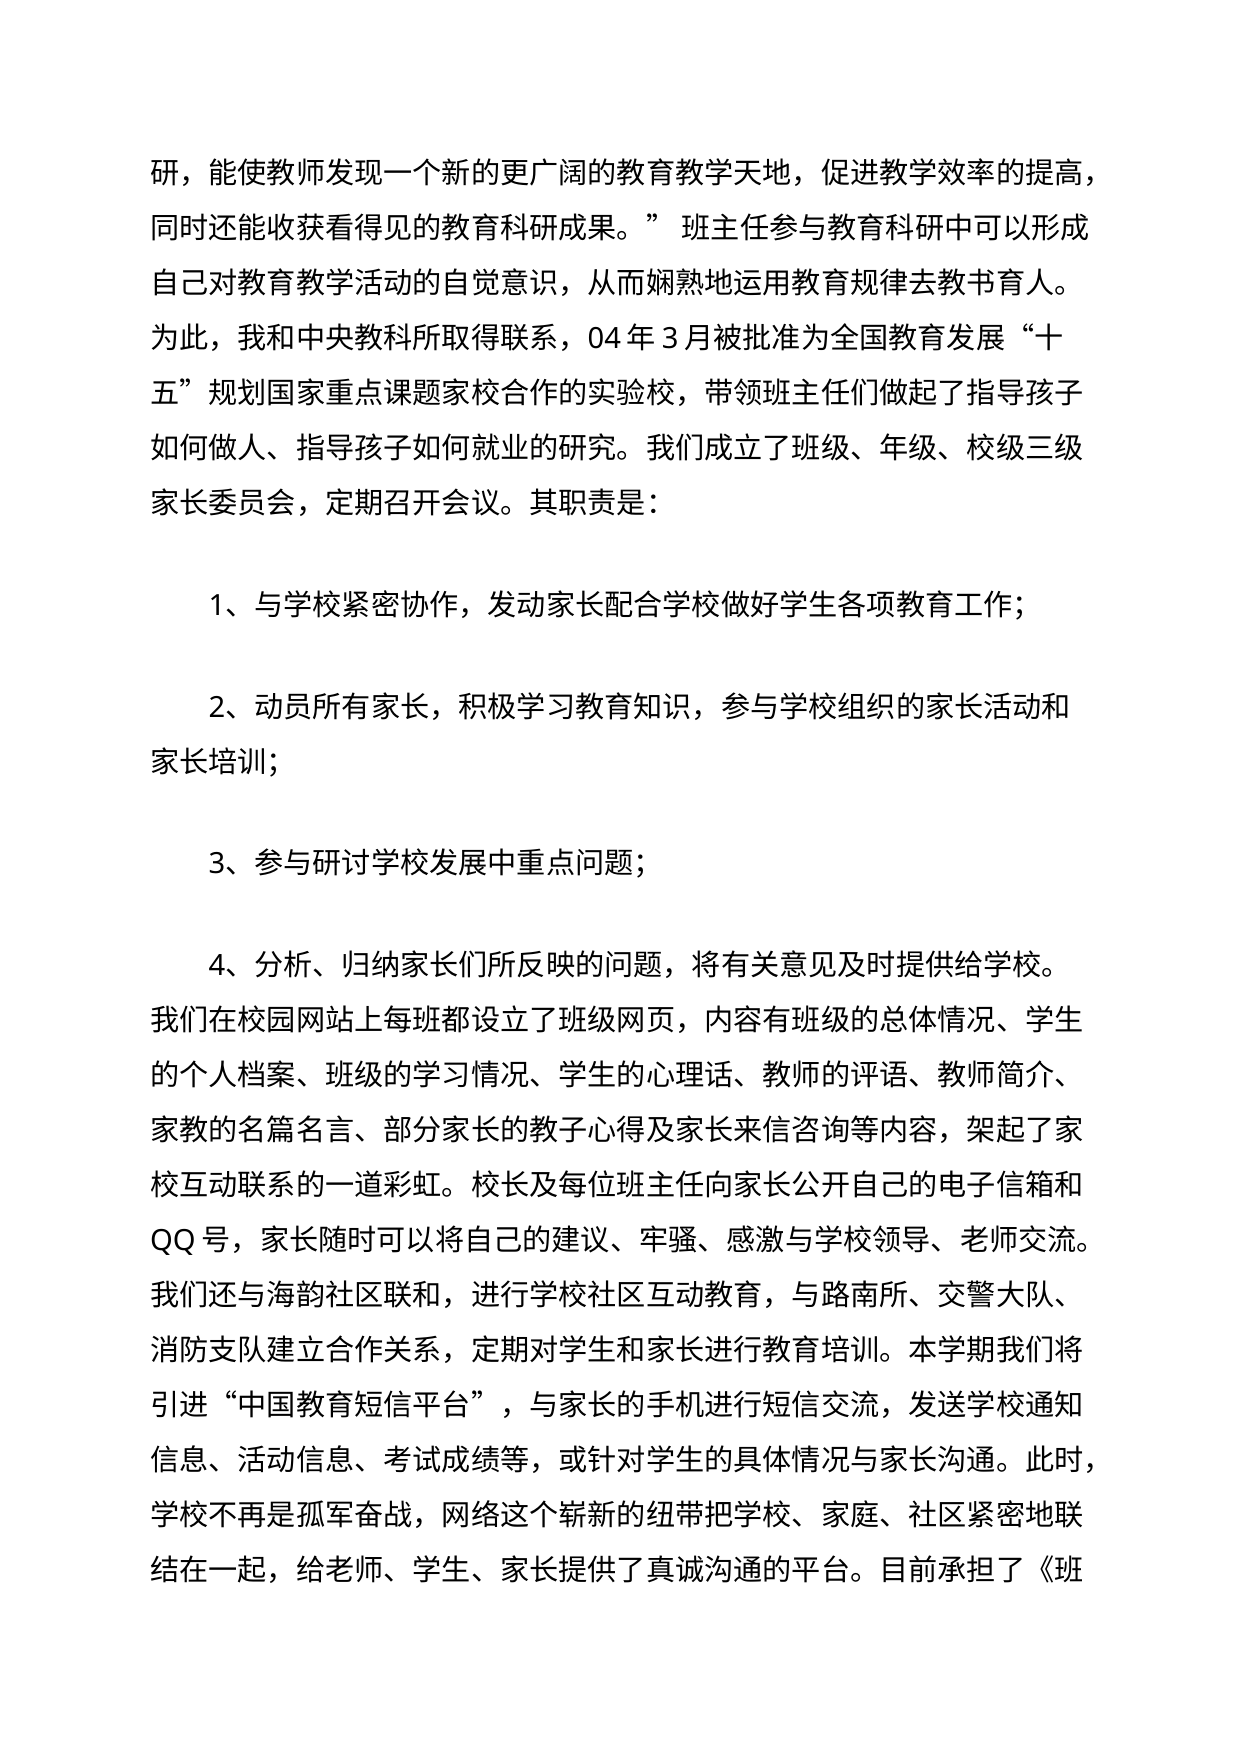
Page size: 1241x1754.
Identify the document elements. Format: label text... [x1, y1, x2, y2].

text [150, 942, 1090, 1588]
text 2、动员所有家长，积极学习教育知识，参与学校组织的家长活动和家长培训； [150, 683, 1090, 781]
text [150, 150, 1090, 522]
text 3、参与研讨学校发展中重点问题； [150, 840, 1090, 882]
text 1、与学校紧密协作，发动家长配合学校做好学生各项教育工作； [150, 581, 1090, 624]
